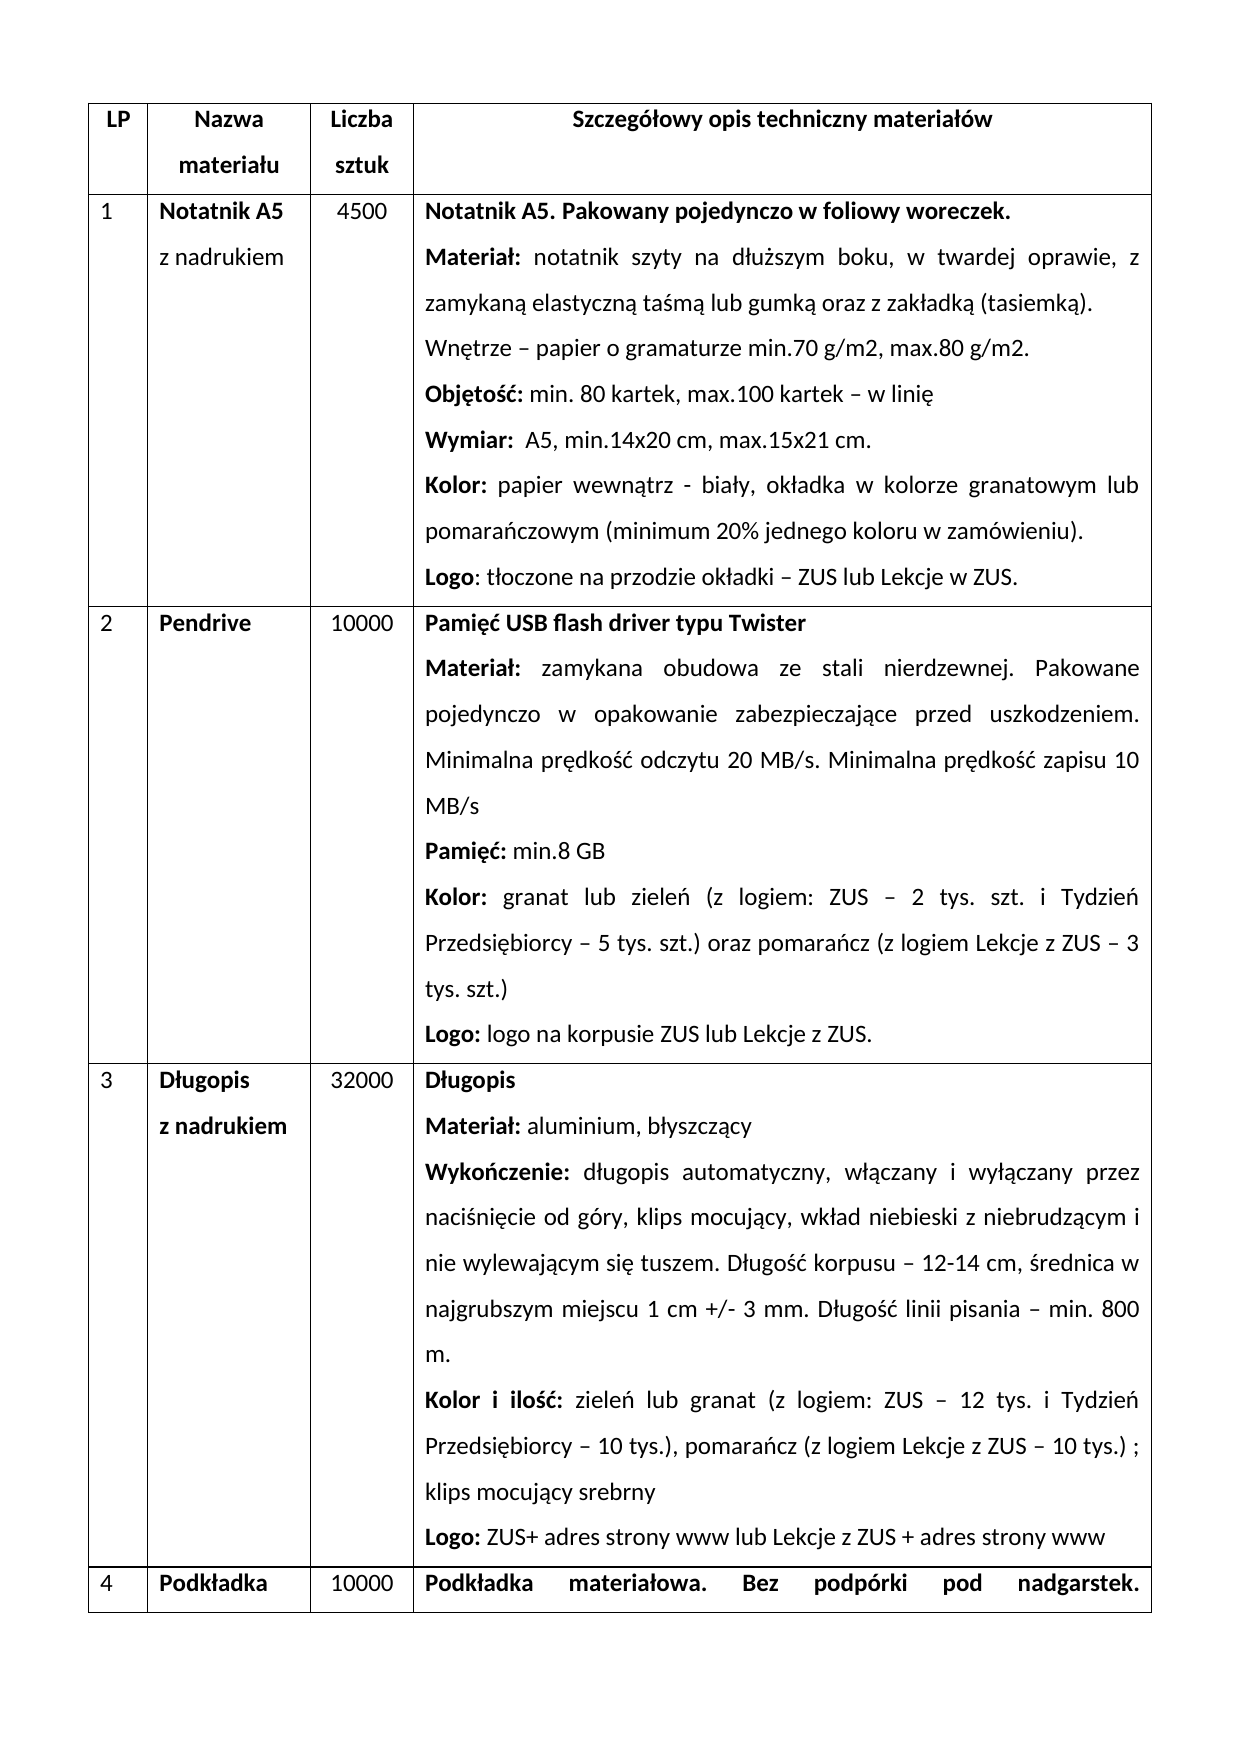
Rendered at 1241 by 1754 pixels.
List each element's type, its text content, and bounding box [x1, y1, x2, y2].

table_header Nazwa materiału [148, 104, 310, 194]
table_cell 32000 [311, 1064, 413, 1566]
table_cell Notatnik A5. Pakowany pojedynczo w foliowy woreczek. Materiał: notatnik szyty na dłuższym boku, w twardej oprawie, z zamykaną elastyczną taśmą lub gumką oraz z zakładką (tasiemką). Wnętrze – papier o gramaturze min.70 g/m2, max.80 g/m2. Objętość: min. 80 kartek, max.100 kartek – w linię Wymiar: A5, min.14x20 cm, max.15x21 cm. Kolor: papier wewnątrz - biały, okładka w kolorze granatowym lub pomarańczowym (minimum 20% jednego koloru w zamówieniu). Logo: tłoczone na przodzie okładki – ZUS lub Lekcje w ZUS. [414, 195, 1151, 606]
table_cell Pendrive [148, 607, 310, 1063]
table_cell Pamięć USB flash driver typu Twister Materiał: zamykana obudowa ze stali nierdzewnej. Pakowane pojedynczo w opakowanie zabezpieczające przed uszkodzeniem. Minimalna prędkość odczytu 20 MB/s. Minimalna prędkość zapisu 10 MB/s Pamięć: min.8 GB Kolor: granat lub zieleń (z logiem: ZUS – 2 tys. szt. i Tydzień Przedsiębiorcy – 5 tys. szt.) oraz pomarańcz (z logiem Lekcje z ZUS – 3 tys. szt.) Logo: logo na korpusie ZUS lub Lekcje z ZUS. [414, 607, 1151, 1063]
table_header Szczegółowy opis techniczny materiałów [414, 104, 1151, 194]
table_cell 3 [89, 1064, 147, 1566]
table_cell 4 [89, 1568, 147, 1612]
table_header LP [89, 104, 147, 194]
table_cell 10000 [311, 1568, 413, 1612]
table_cell Długopis Materiał: aluminium, błyszczący Wykończenie: długopis automatyczny, włączany i wyłączany przez naciśnięcie od góry, klips mocujący, wkład niebieski z niebrudzącym i nie wylewającym się tuszem. Długość korpusu – 12-14 cm, średnica w najgrubszym miejscu 1 cm +/- 3 mm. Długość linii pisania – min. 800 m. Kolor i ilość: zieleń lub granat (z logiem: ZUS – 12 tys. i Tydzień Przedsiębiorcy – 10 tys.), pomarańcz (z logiem Lekcje z ZUS – 10 tys.) ; klips mocujący srebrny Logo: ZUS+ adres strony www lub Lekcje z ZUS + adres strony www [414, 1064, 1151, 1566]
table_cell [414, 1568, 1151, 1612]
table_cell 1 [89, 195, 147, 606]
table_header Liczba sztuk [311, 104, 413, 194]
table_cell Długopis z nadrukiem [148, 1064, 310, 1566]
table_cell Notatnik A5 z nadrukiem [148, 195, 310, 606]
table_cell Podkładka pod mysz [148, 1568, 310, 1612]
table_cell 2 [89, 607, 147, 1063]
table_cell 10000 [311, 607, 413, 1063]
table_cell 4500 [311, 195, 413, 606]
